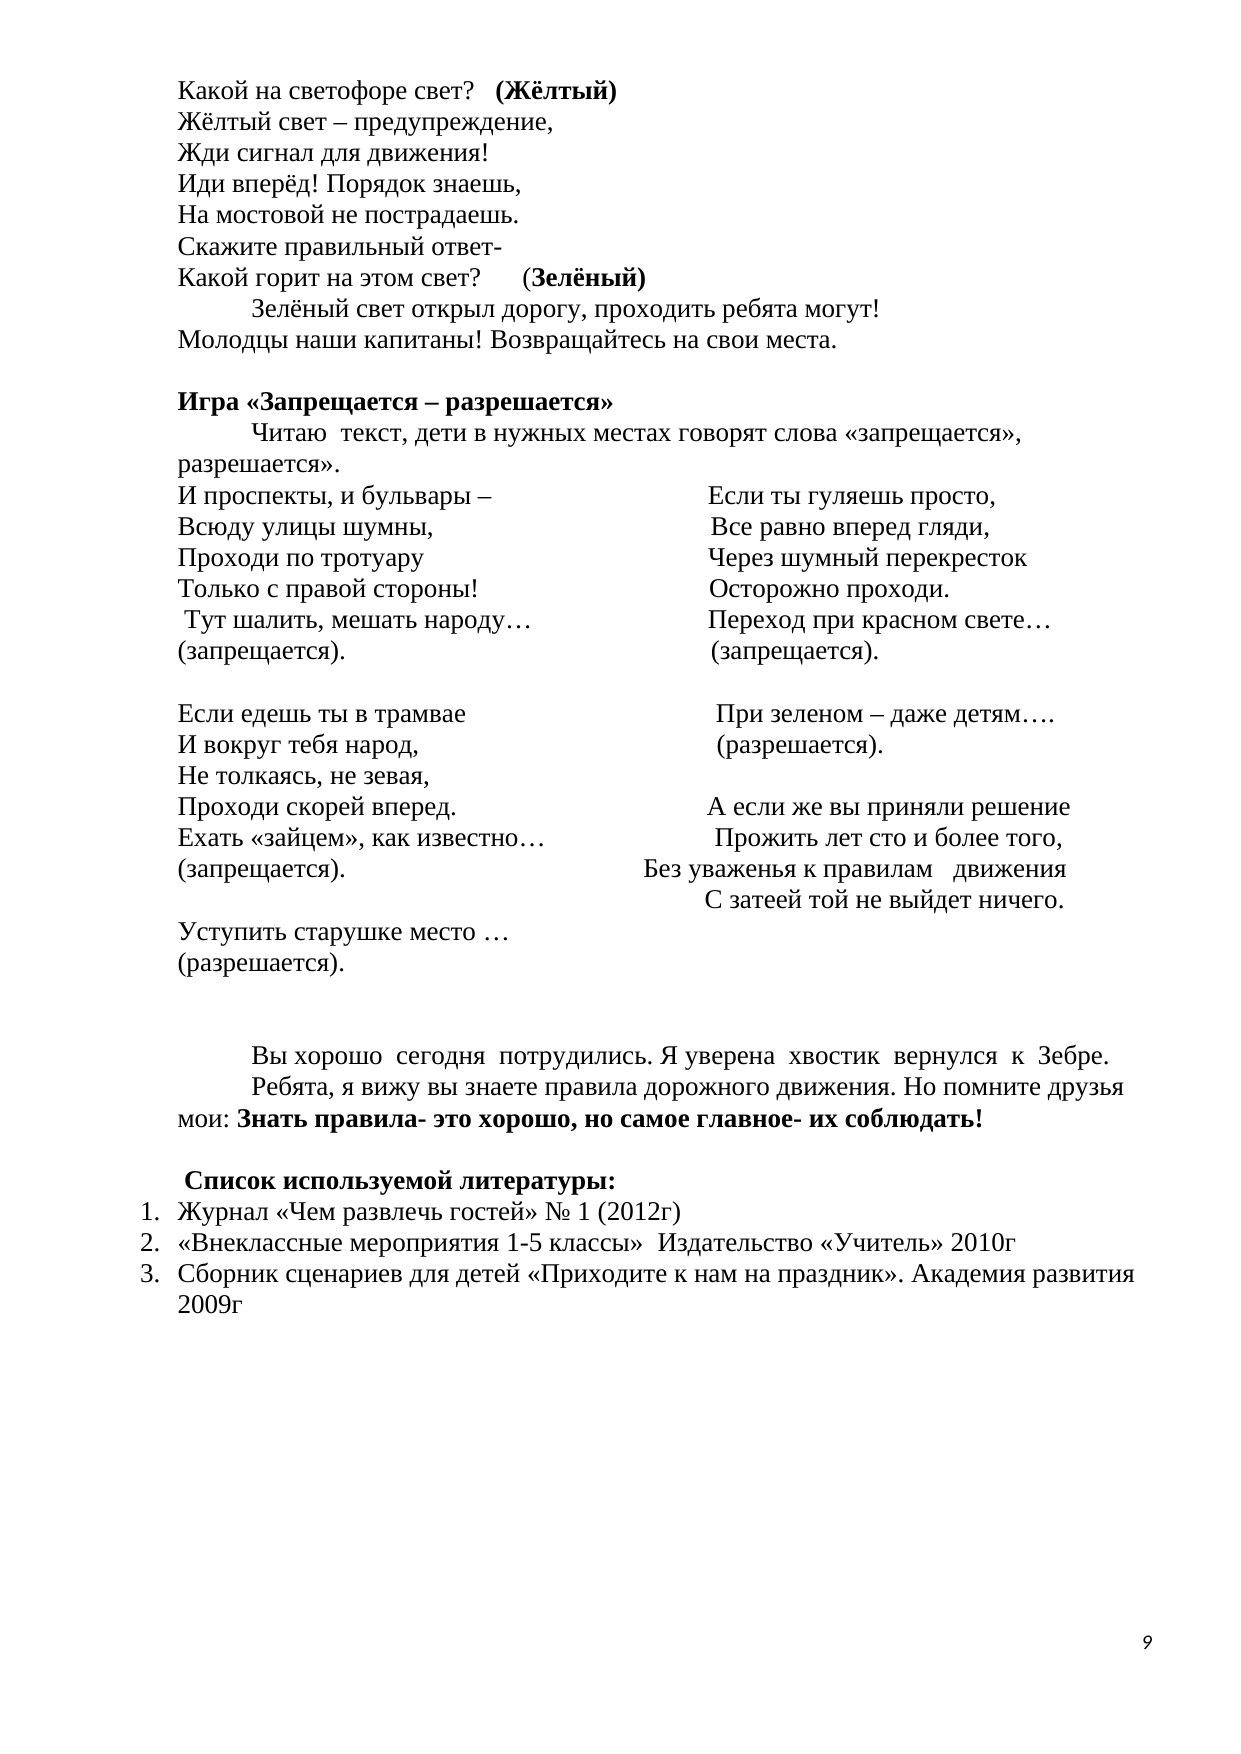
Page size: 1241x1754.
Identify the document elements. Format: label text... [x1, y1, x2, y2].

text Список используемой литературы: [177, 1164, 1152, 1195]
text Читаю текст, дети в нужных местах говорят слова «запрещается», разрешается». [177, 416, 1152, 479]
text (разрешается). [177, 946, 1152, 977]
text Жёлтый свет – предупреждение, [177, 105, 1152, 136]
text (запрещается). (запрещается). [177, 634, 1152, 666]
text Не толкаясь, не зевая, [177, 759, 1152, 790]
text Тут шалить, мешать народу… Переход при красном свете… [177, 603, 1152, 634]
text На мостовой не пострадаешь. [177, 198, 1152, 229]
list Сборник сценариев для детей «Приходите к нам на праздник». Академия развития 2009г [140, 1257, 1152, 1320]
text Проходи скорей вперед. А если же вы приняли решение [177, 790, 1152, 821]
text Игра «Запрещается – разрешается» [177, 385, 1152, 416]
text Какой на светофоре свет? (Жёлтый) [177, 74, 1152, 105]
text Какой горит на этом свет? (Зелёный) [177, 261, 1152, 292]
text И вокруг тебя народ, (разрешается). [177, 728, 1152, 759]
text Если едешь ты в трамвае При зеленом – даже детям…. [177, 697, 1152, 728]
text Скажите правильный ответ- [177, 229, 1152, 261]
text С затеей той не выйдет ничего. [177, 884, 1152, 915]
list «Внеклассные мероприятия 1-5 классы» Издательство «Учитель» 2010г [140, 1226, 1152, 1257]
text Ехать «зайцем», как известно… Прожить лет сто и более того, [177, 821, 1152, 852]
text (запрещается). Без уваженья к правилам движения [177, 852, 1152, 884]
list Журнал «Чем развлечь гостей» № 1 (2012г) [140, 1195, 1152, 1226]
text Молодцы наши капитаны! Возвращайтесь на свои места. [177, 323, 1152, 354]
text Только с правой стороны! Осторожно проходи. [177, 572, 1152, 603]
text Уступить старушке место … [177, 915, 1152, 946]
text Зелёный свет открыл дорогу, проходить ребята могут! [177, 292, 1152, 323]
text Иди вперёд! Порядок знаешь, [177, 167, 1152, 198]
text Проходи по тротуару Через шумный перекресток [177, 541, 1152, 572]
text И проспекты, и бульвары – Если ты гуляешь просто, [177, 479, 1152, 510]
text Всюду улицы шумны, Все равно вперед гляди, [177, 510, 1152, 541]
text Вы хорошо сегодня потрудились. Я уверена хвостик вернулся к Зебре. [177, 1039, 1152, 1071]
text Жди сигнал для движения! [177, 136, 1152, 167]
text Ребята, я вижу вы знаете правила дорожного движения. Но помните друзья мои: Знать правила- это хорошо, но самое главное- их соблюдать! [177, 1071, 1152, 1133]
